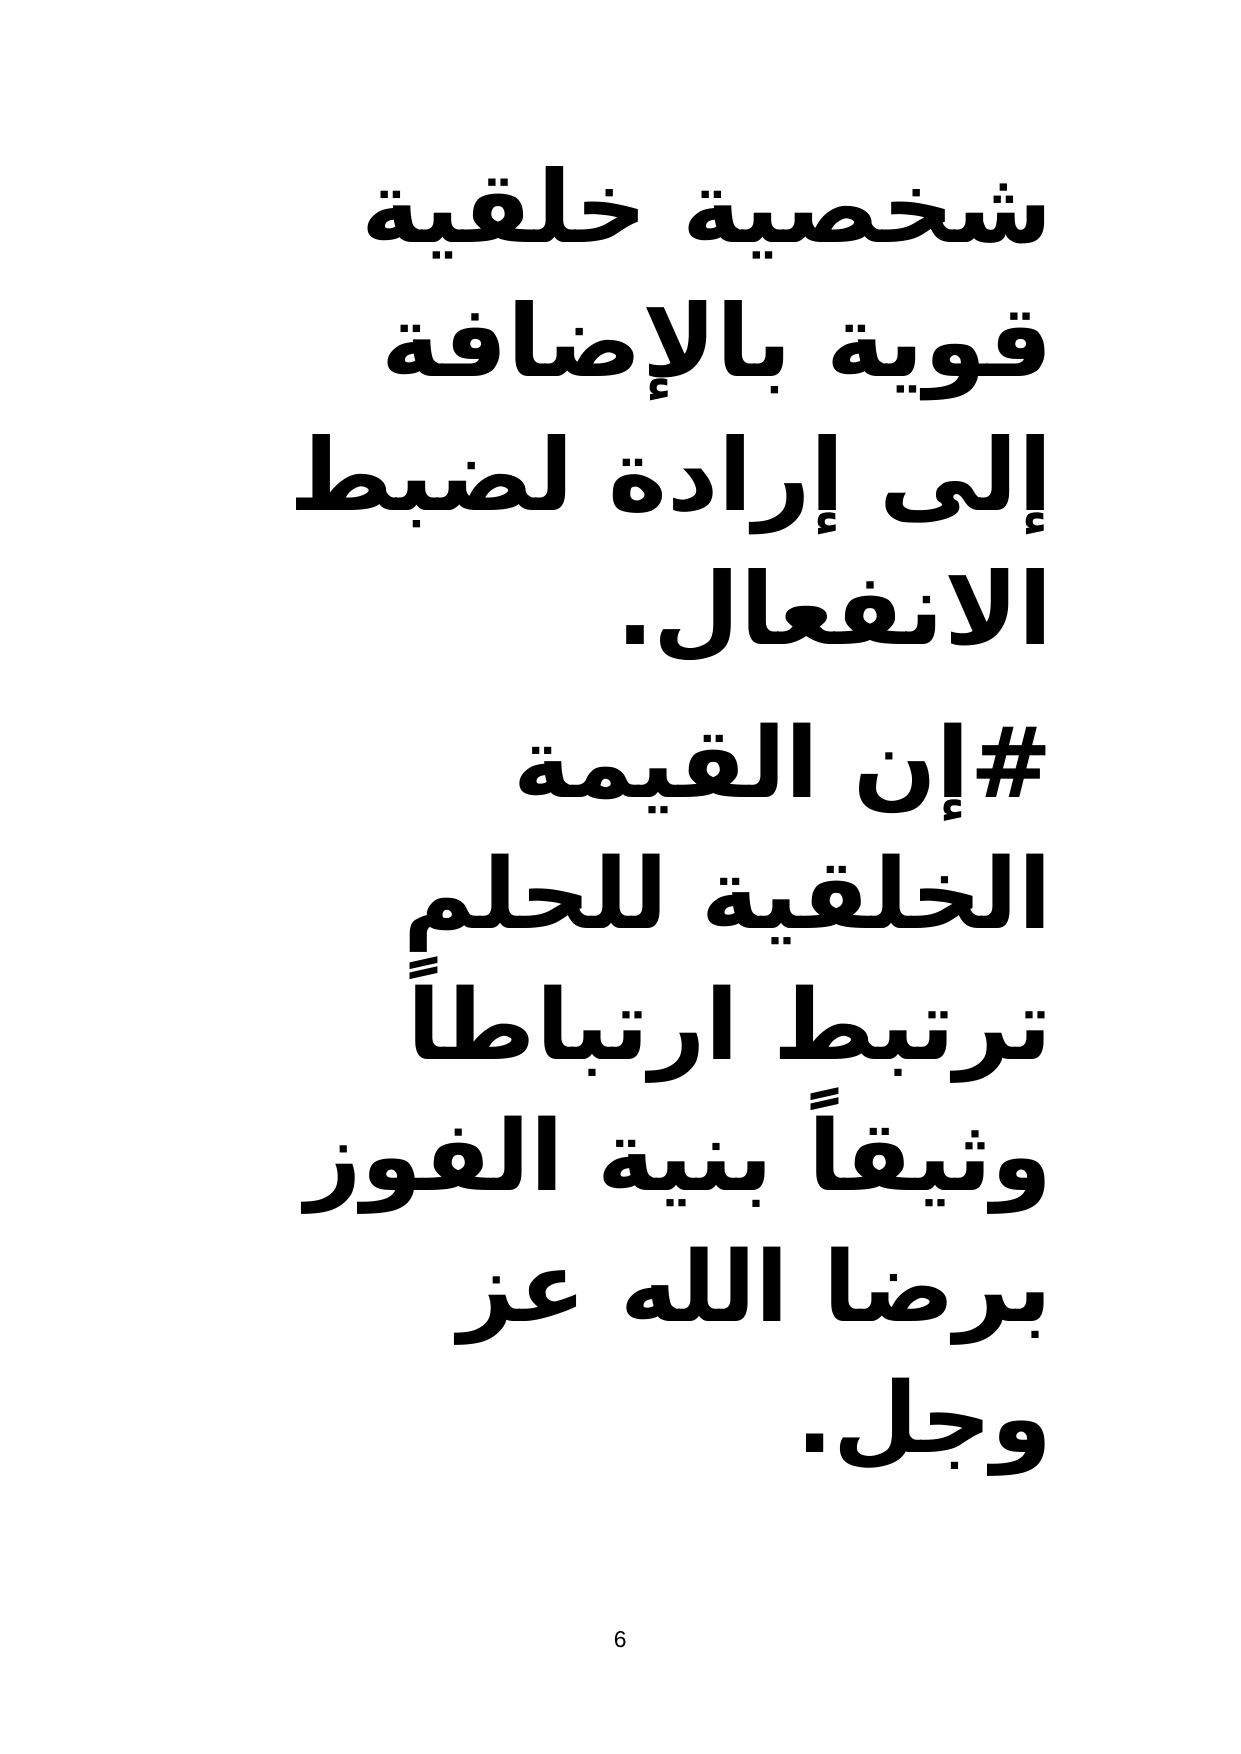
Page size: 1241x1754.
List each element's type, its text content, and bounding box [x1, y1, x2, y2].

text #إن القيمة الخلقية للحلم ترتبط ارتباطاً وثيقاً بنية الفوز برضا الله عز وجل. [187, 706, 1053, 1475]
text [187, 150, 1053, 668]
